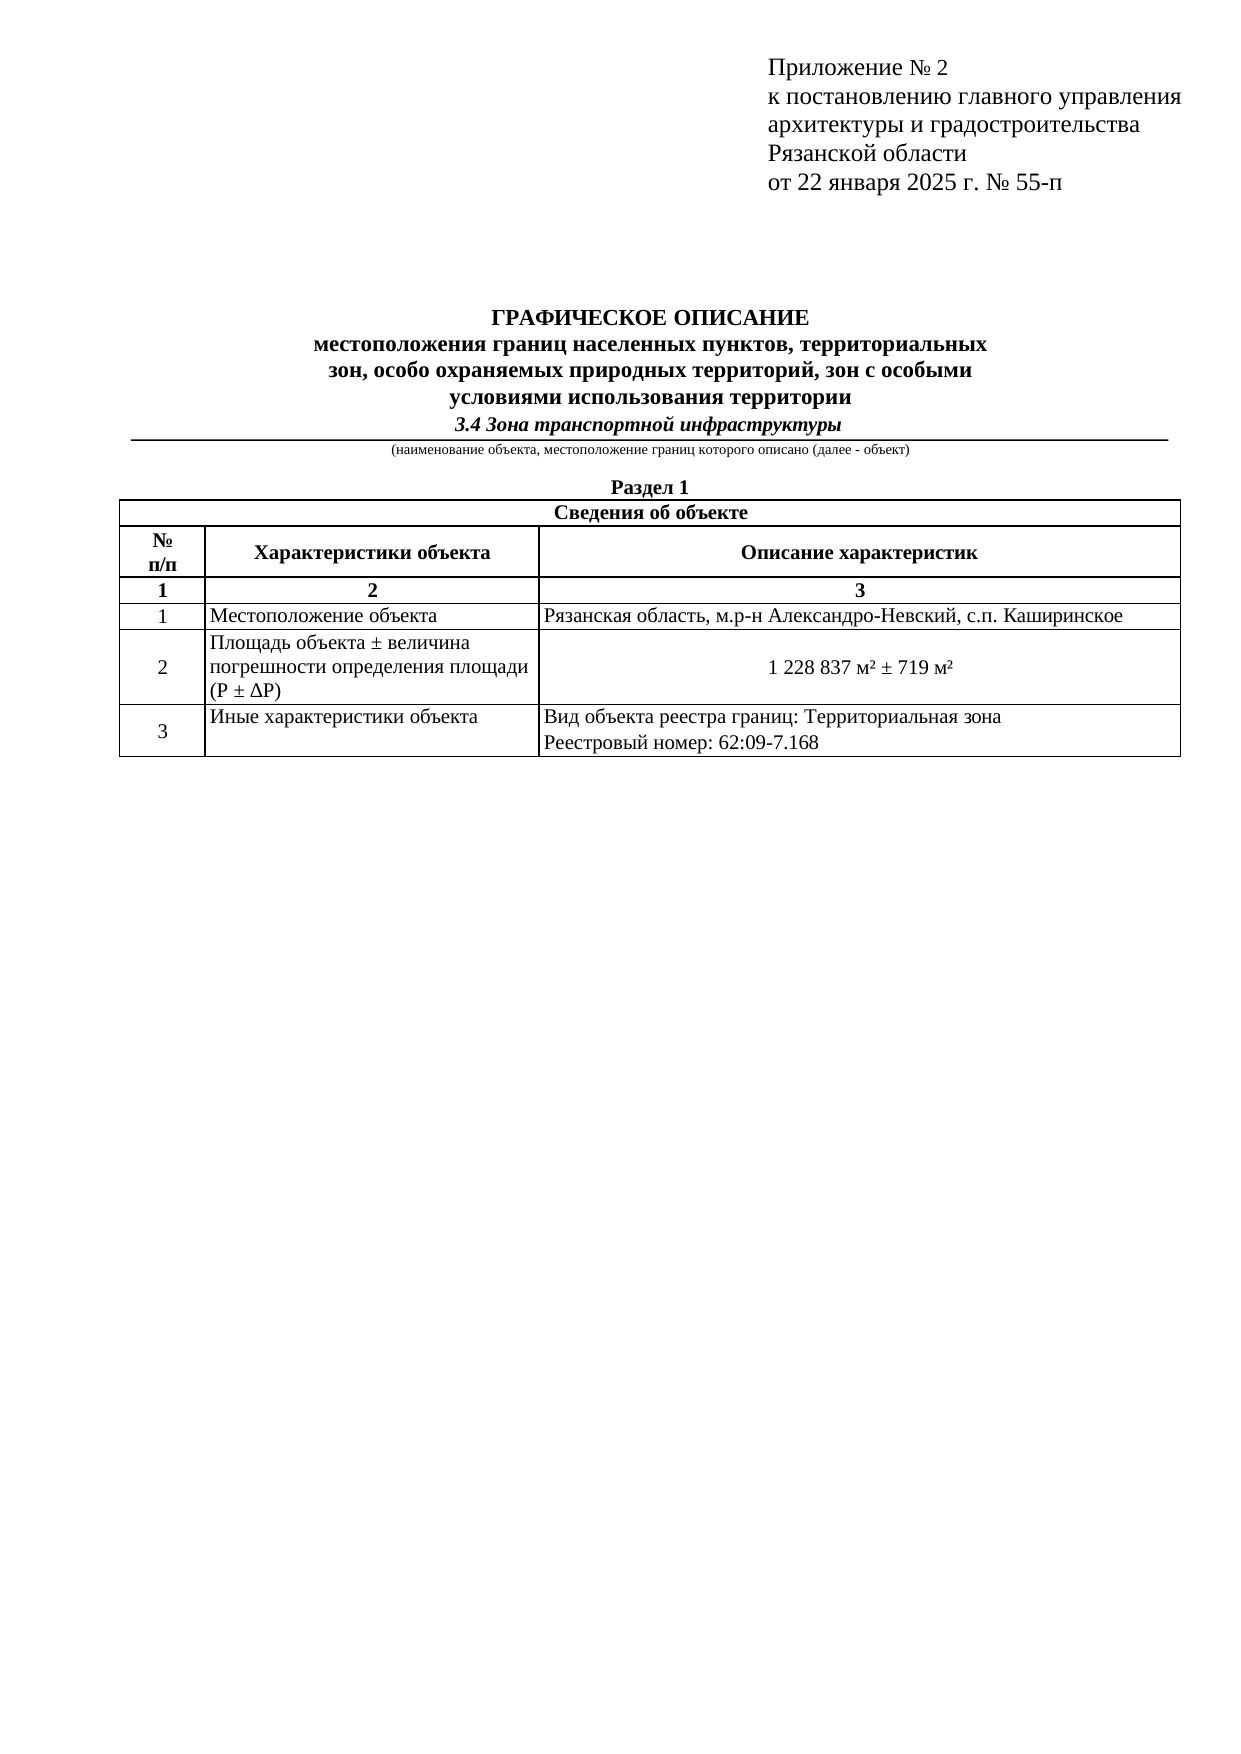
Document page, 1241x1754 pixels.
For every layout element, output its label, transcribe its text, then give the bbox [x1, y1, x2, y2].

table_cell Рязанская область, м.р-н Александро-Невский, с.п. Каширинское [540, 604, 1180, 628]
text ГРАФИЧЕСКОЕ ОПИСАНИЕ [298, 304, 1002, 330]
table_cell 2 [120, 630, 204, 703]
table_cell 1 [120, 578, 204, 602]
text Раздел 1 [298, 475, 1002, 499]
text к постановлению главного управления [768, 81, 1196, 109]
text от 22 января 2025 г. № 55-п [768, 167, 1196, 196]
table_cell 1 228 837 м² ± 719 м² [540, 630, 1180, 703]
table_cell Описание характеристик [540, 527, 1180, 576]
table_cell 2 [206, 578, 538, 602]
text архитектуры и градостроительства [768, 109, 1196, 138]
table_cell 1 [120, 604, 204, 628]
table_cell 3 [120, 705, 204, 756]
table_cell Площадь объекта ± величина погрешности определения площади (P ± ∆P) [206, 630, 538, 703]
text 3.4 Зона транспортной инфраструктуры [455, 412, 1196, 436]
table_header Сведения об объекте [120, 501, 1180, 525]
text (наименование объекта, местоположение границ которого описано (далее - объект) [298, 436, 1002, 458]
table_cell Иные характеристики объекта [206, 705, 538, 756]
text Рязанской области [768, 138, 1196, 167]
table_cell Вид объекта реестра границ: Территориальная зона Реестровый номер: 62:09-7.168 [540, 705, 1180, 756]
text Приложение № 2 [768, 52, 1196, 81]
text местоположения границ населенных пунктов, территориальных зон, особо охраняемых природных территорий, зон с особыми условиями использования территории [298, 330, 1002, 409]
table_cell 3 [540, 578, 1180, 602]
table_cell № п/п [120, 527, 204, 576]
table_cell Местоположение объекта [206, 604, 538, 628]
table_cell Характеристики объекта [206, 527, 538, 576]
